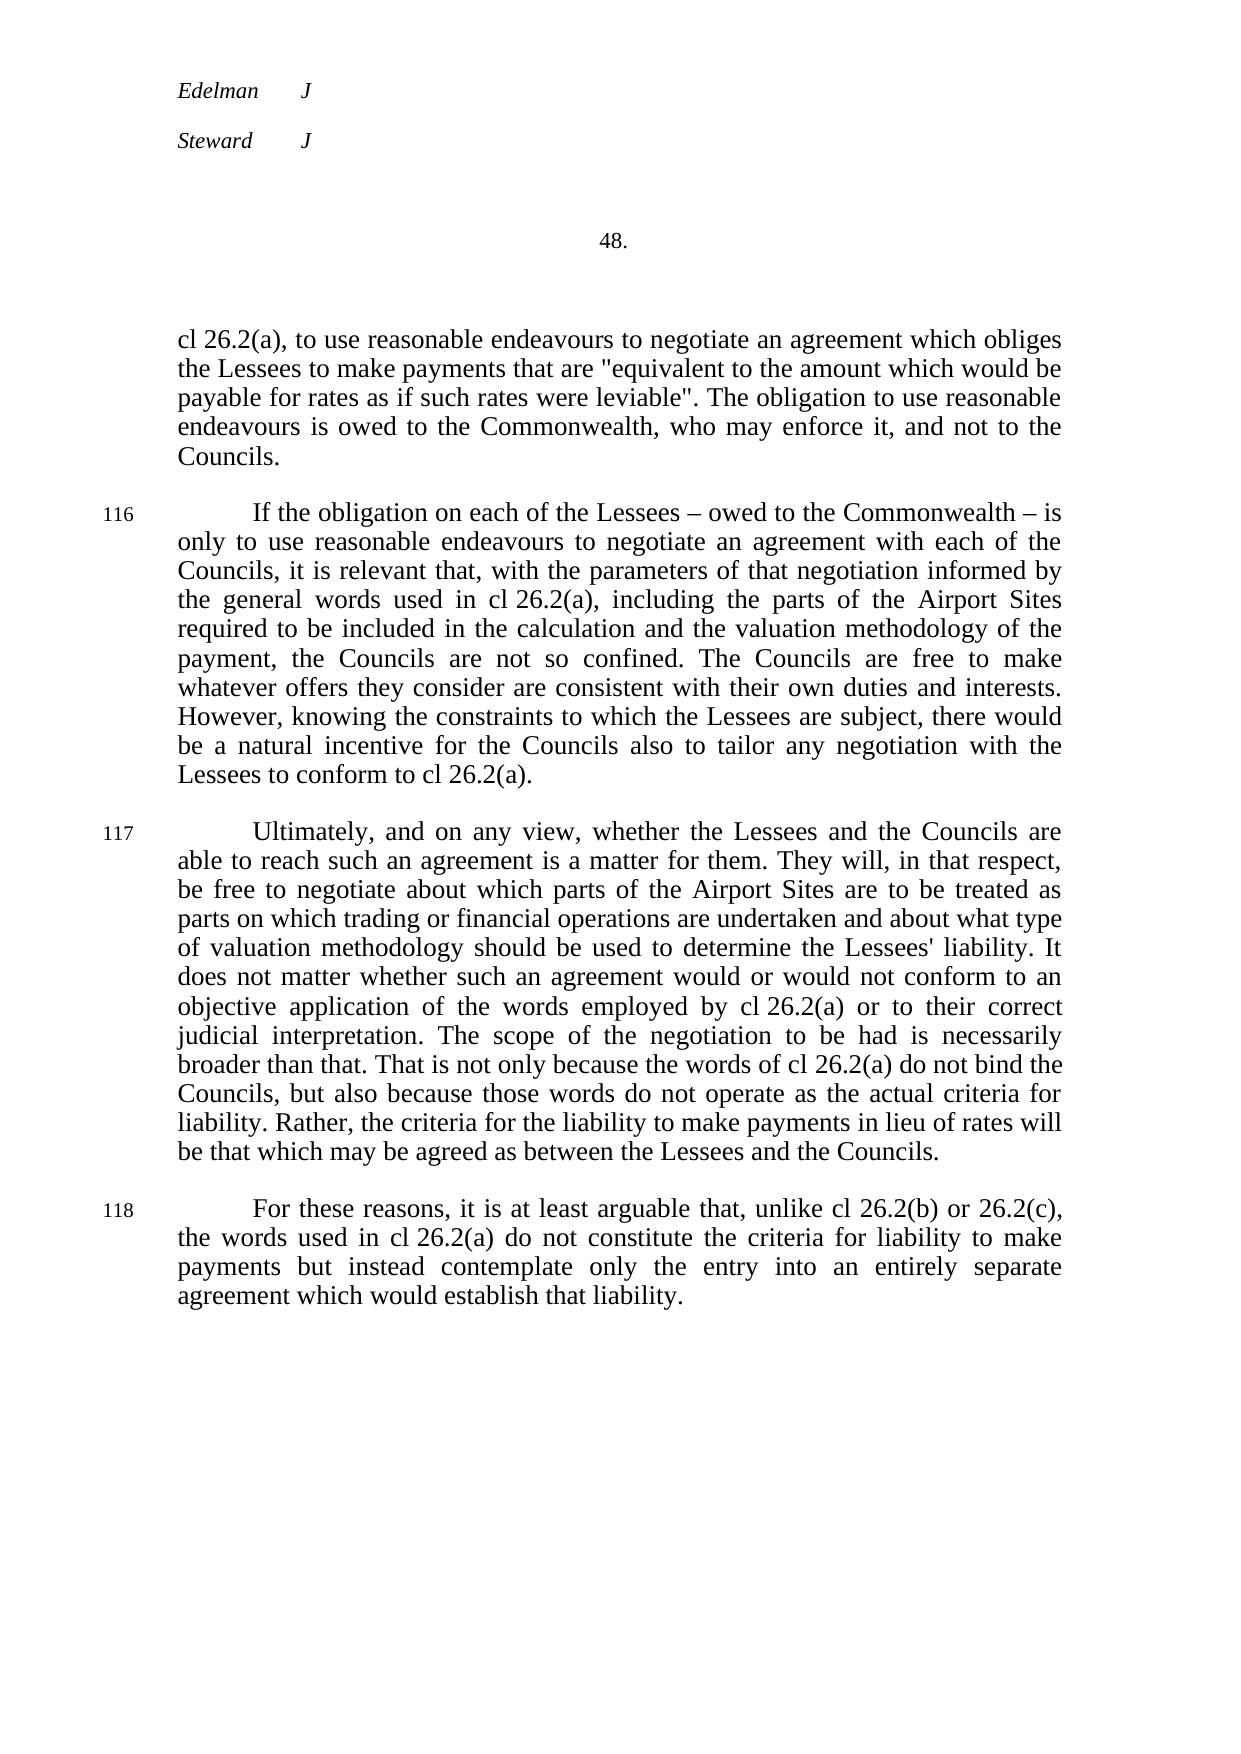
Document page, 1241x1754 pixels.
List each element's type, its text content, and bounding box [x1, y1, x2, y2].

list For these reasons, it is at least arguable that, unlike cl 26.2(b) or 26.2(c), the words used in cl 26.2(a) do not constitute the criteria for liability to make payments but instead contemplate only the entry into an entirely separate agreement which would establish that liability. [102, 1194, 1063, 1310]
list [102, 325, 1063, 471]
list Ultimately, and on any view, whether the Lessees and the Councils are able to reach such an agreement is a matter for them. They will, in that respect, be free to negotiate about which parts of the Airport Sites are to be treated as parts on which trading or financial operations are undertaken and about what type of valuation methodology should be used to determine the Lessees' liability. It does not matter whether such an agreement would or would not conform to an objective application of the words employed by cl 26.2(a) or to their correct judicial interpretation. The scope of the negotiation to be had is necessarily broader than that. That is not only because the words of cl 26.2(a) do not bind the Councils, but also because those words do not operate as the actual criteria for liability. Rather, the criteria for the liability to make payments in lieu of rates will be that which may be agreed as between the Lessees and the Councils. [102, 817, 1063, 1167]
list If the obligation on each of the Lessees – owed to the Commonwealth – is only to use reasonable endeavours to negotiate an agreement with each of the Councils, it is relevant that, with the parameters of that negotiation informed by the general words used in cl 26.2(a), including the parts of the Airport Sites required to be included in the calculation and the valuation methodology of the payment, the Councils are not so confined. The Councils are free to make whatever offers they consider are consistent with their own duties and interests. However, knowing the constraints to which the Lessees are subject, there would be a natural incentive for the Councils also to tailor any negotiation with the Lessees to conform to cl 26.2(a). [102, 498, 1063, 789]
